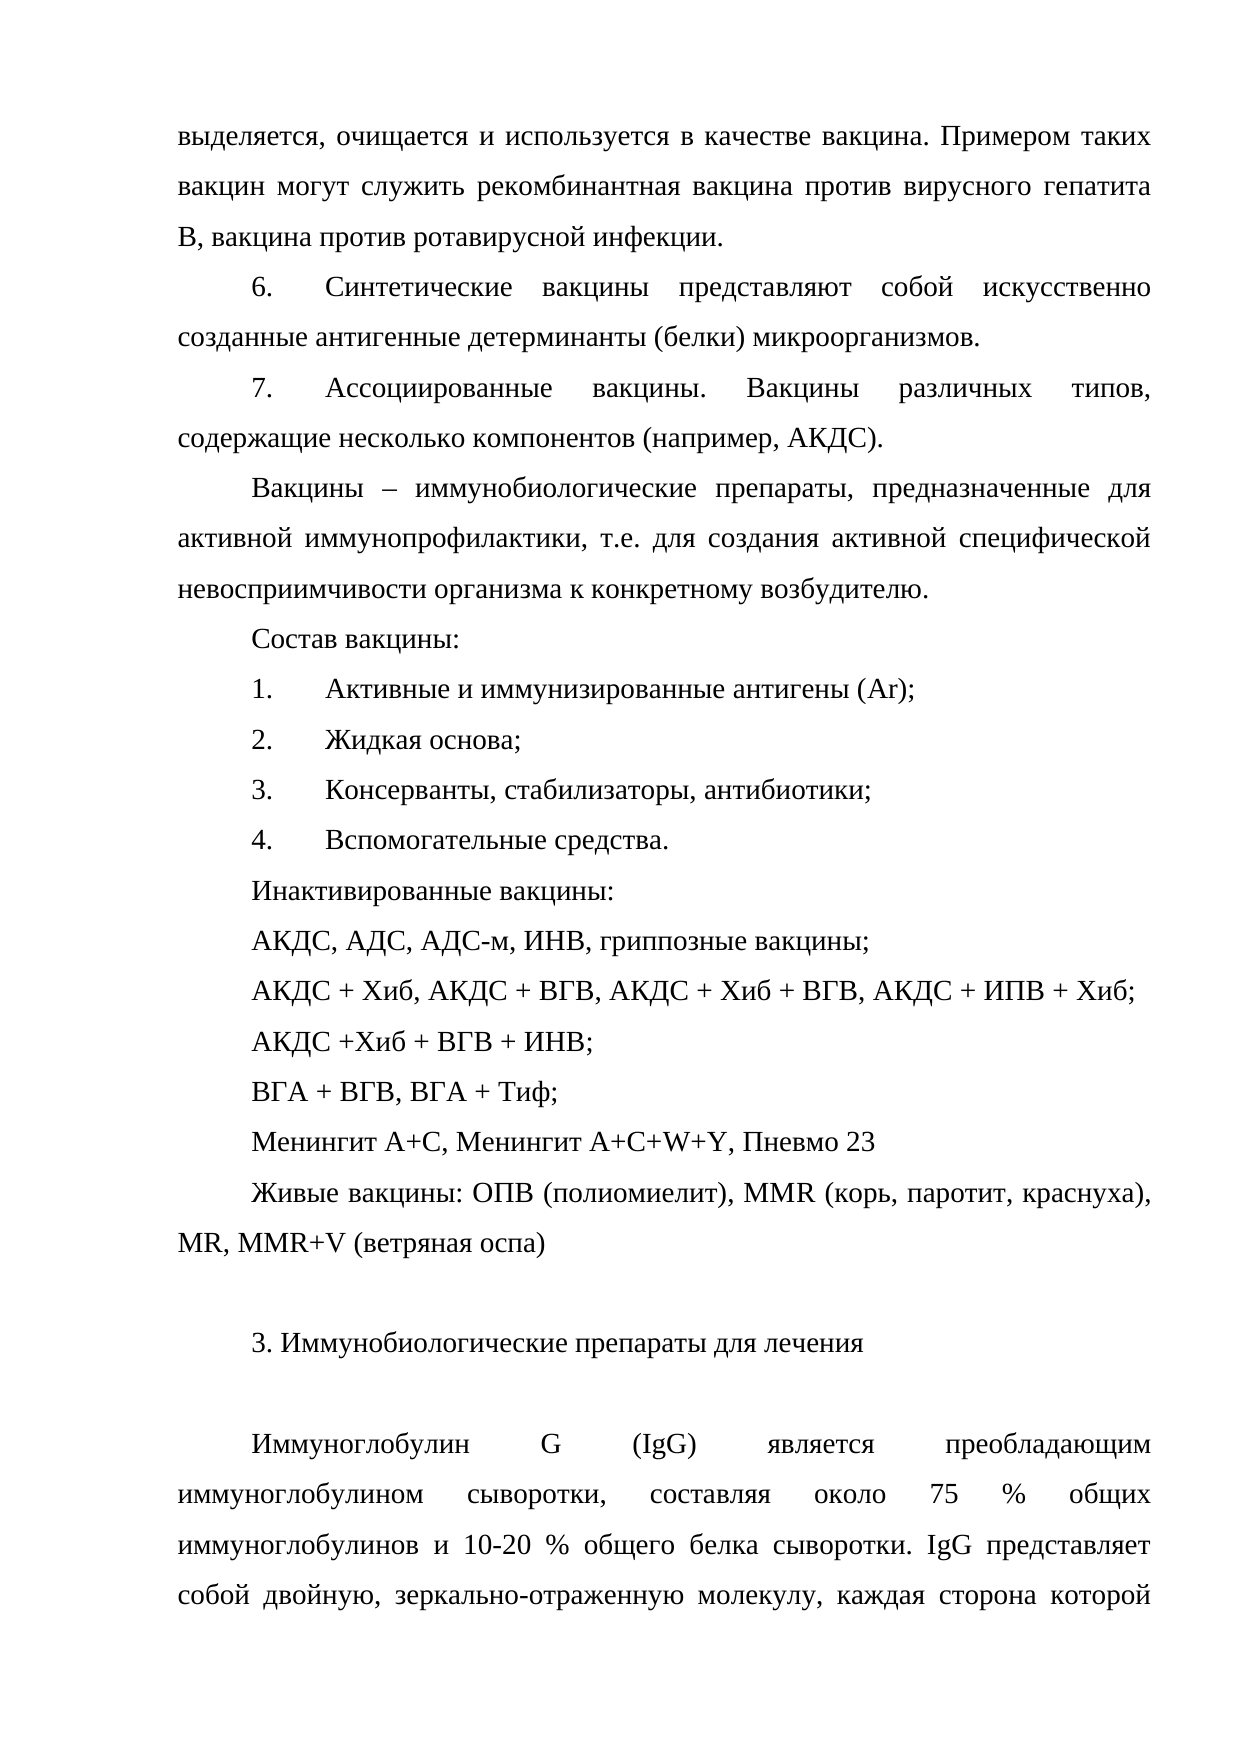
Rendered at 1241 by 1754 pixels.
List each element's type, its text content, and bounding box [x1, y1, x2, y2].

text Живые вакцины: ОПВ (полиомиелит), ММR (корь, паротит, краснуха), MR, MMR+V (ветряная оспа) [177, 1175, 1152, 1258]
list Синтетические вакцины представляют собой искусственно созданные антигенные детерминанты (белки) микроорганизмов. [177, 269, 1152, 353]
text Вакцины – иммунобиологические препараты, предназначенные для активной иммунопрофилактики, т.е. для создания активной специфической невосприимчивости организма к конкретному возбудителю. [177, 470, 1152, 604]
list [177, 118, 1152, 252]
list Консерванты, стабилизаторы, антибиотики; [177, 772, 1152, 806]
text Состав вакцины: [177, 621, 1152, 655]
text АКДС +Хиб + ВГВ + ИНВ; [177, 1024, 1152, 1057]
text Менингит А+С, Менингит А+С+W+Y, Пневмо 23 [177, 1124, 1152, 1158]
list Вспомогательные средства. [177, 822, 1152, 856]
text АКДС, АДС, АДС-м, ИНВ, гриппозные вакцины; [177, 923, 1152, 957]
text Инактивированные вакцины: [177, 873, 1152, 906]
list Активные и иммунизированные антигены (Ar); [177, 672, 1152, 705]
text 3. Иммунобиологические препараты для лечения [177, 1326, 1152, 1359]
text ВГА + ВГВ, ВГА + Тиф; [177, 1074, 1152, 1108]
list Жидкая основа; [177, 722, 1152, 755]
text АКДС + Хиб, АКДС + ВГВ, АКДС + Хиб + ВГВ, АКДС + ИПВ + Хиб; [177, 973, 1152, 1007]
list Ассоциированные вакцины. Вакцины различных типов, содержащие несколько компонентов (например, АКДС). [177, 370, 1152, 453]
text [177, 1426, 1152, 1611]
